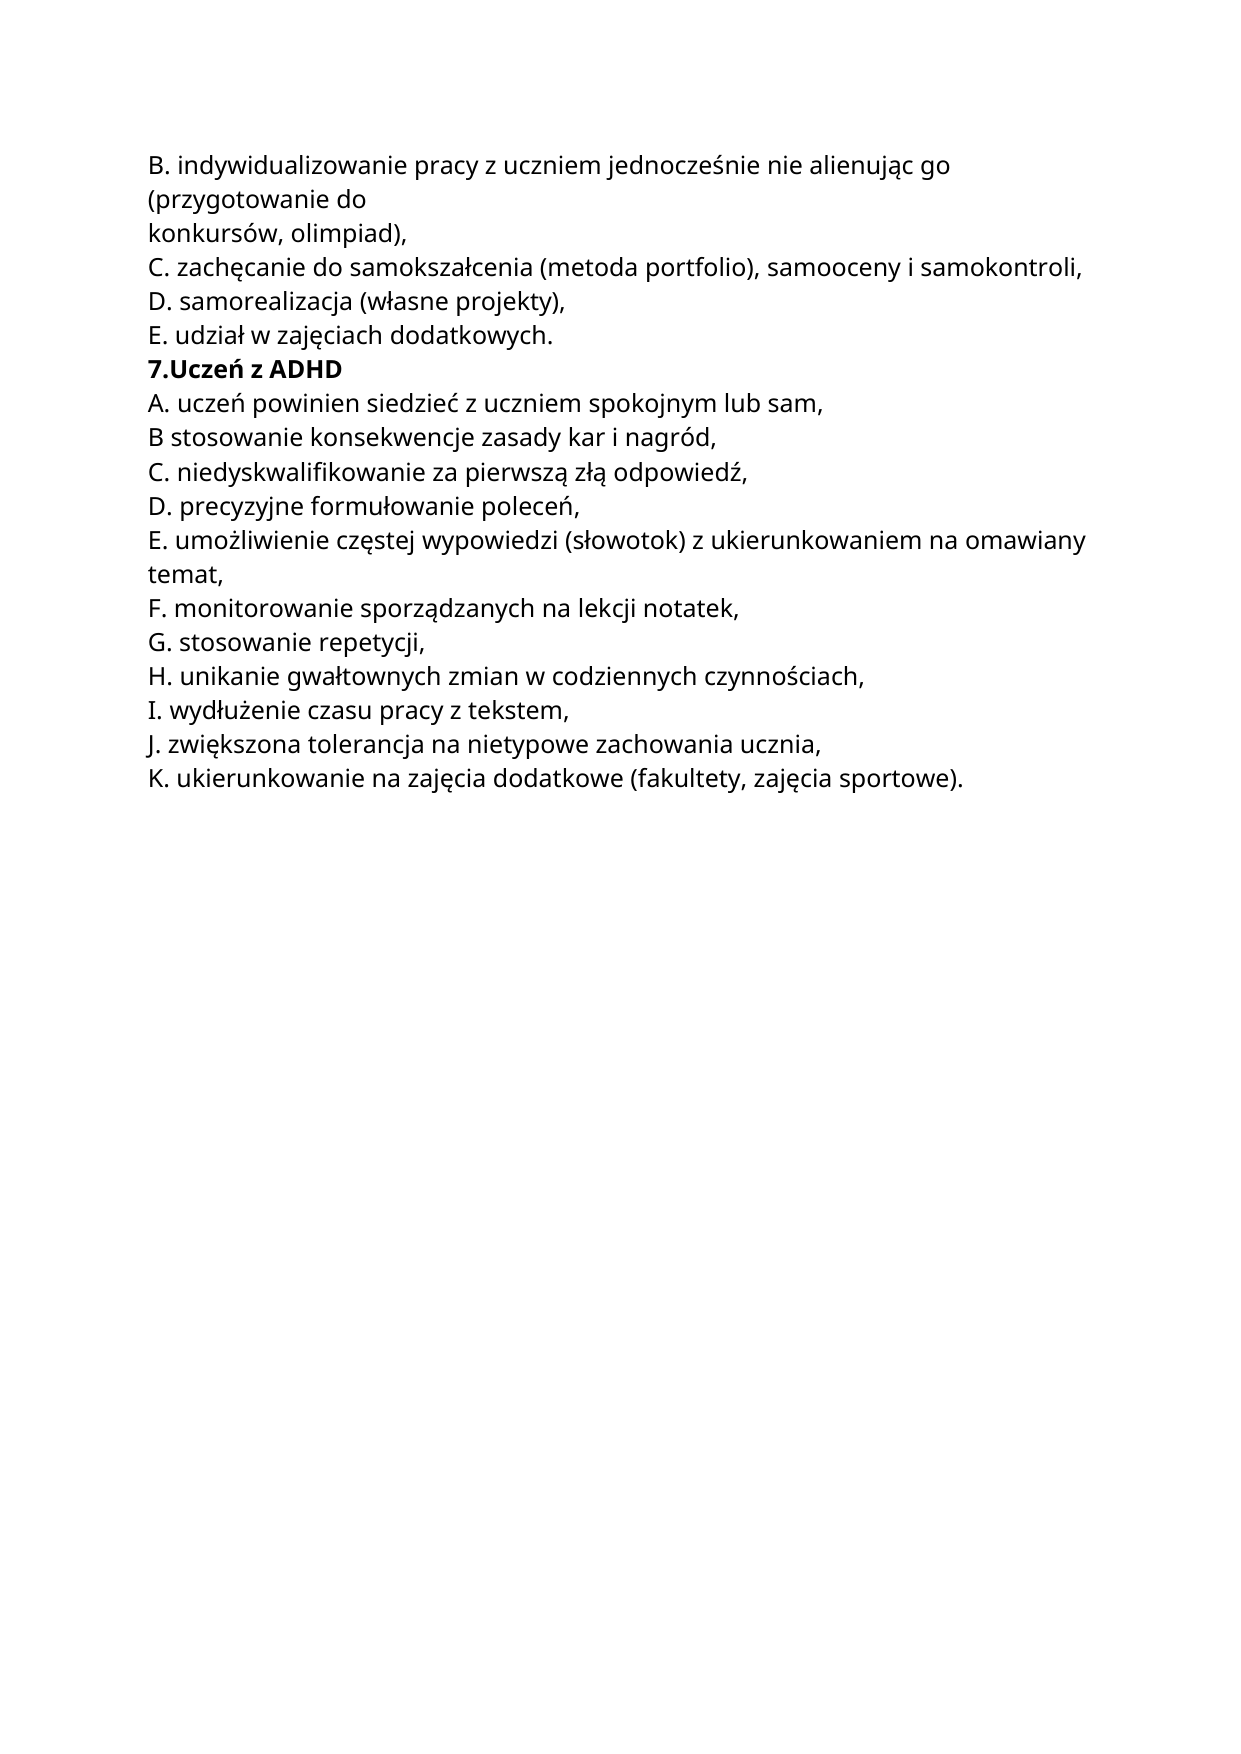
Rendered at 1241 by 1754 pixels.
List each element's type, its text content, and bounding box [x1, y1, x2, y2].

text D. precyzyjne formułowanie poleceń, [148, 488, 1093, 522]
text G. stosowanie repetycji, [148, 624, 1093, 658]
text E. umożliwienie częstej wypowiedzi (słowotok) z ukierunkowaniem na omawiany temat, [148, 522, 1093, 590]
text F. monitorowanie sporządzanych na lekcji notatek, [148, 590, 1093, 624]
text E. udział w zajęciach dodatkowych. [148, 318, 1093, 352]
text C. zachęcanie do samokszałcenia (metoda portfolio), samooceny i samokontroli, [148, 250, 1093, 284]
text B. indywidualizowanie pracy z uczniem jednocześnie nie alienując go (przygotowanie do [148, 148, 1093, 216]
text D. samorealizacja (własne projekty), [148, 284, 1093, 318]
text 7.Uczeń z ADHD [148, 352, 1093, 386]
text B stosowanie konsekwencje zasady kar i nagród, [148, 420, 1093, 454]
text H. unikanie gwałtownych zmian w codziennych czynnościach, [148, 658, 1093, 693]
text konkursów, olimpiad), [148, 216, 1093, 250]
text C. niedyskwalifikowanie za pierwszą złą odpowiedź, [148, 454, 1093, 488]
text K. ukierunkowanie na zajęcia dodatkowe (fakultety, zajęcia sportowe). [148, 761, 1093, 795]
text J. zwiększona tolerancja na nietypowe zachowania ucznia, [148, 727, 1093, 761]
text I. wydłużenie czasu pracy z tekstem, [148, 693, 1093, 727]
text A. uczeń powinien siedzieć z uczniem spokojnym lub sam, [148, 386, 1093, 420]
